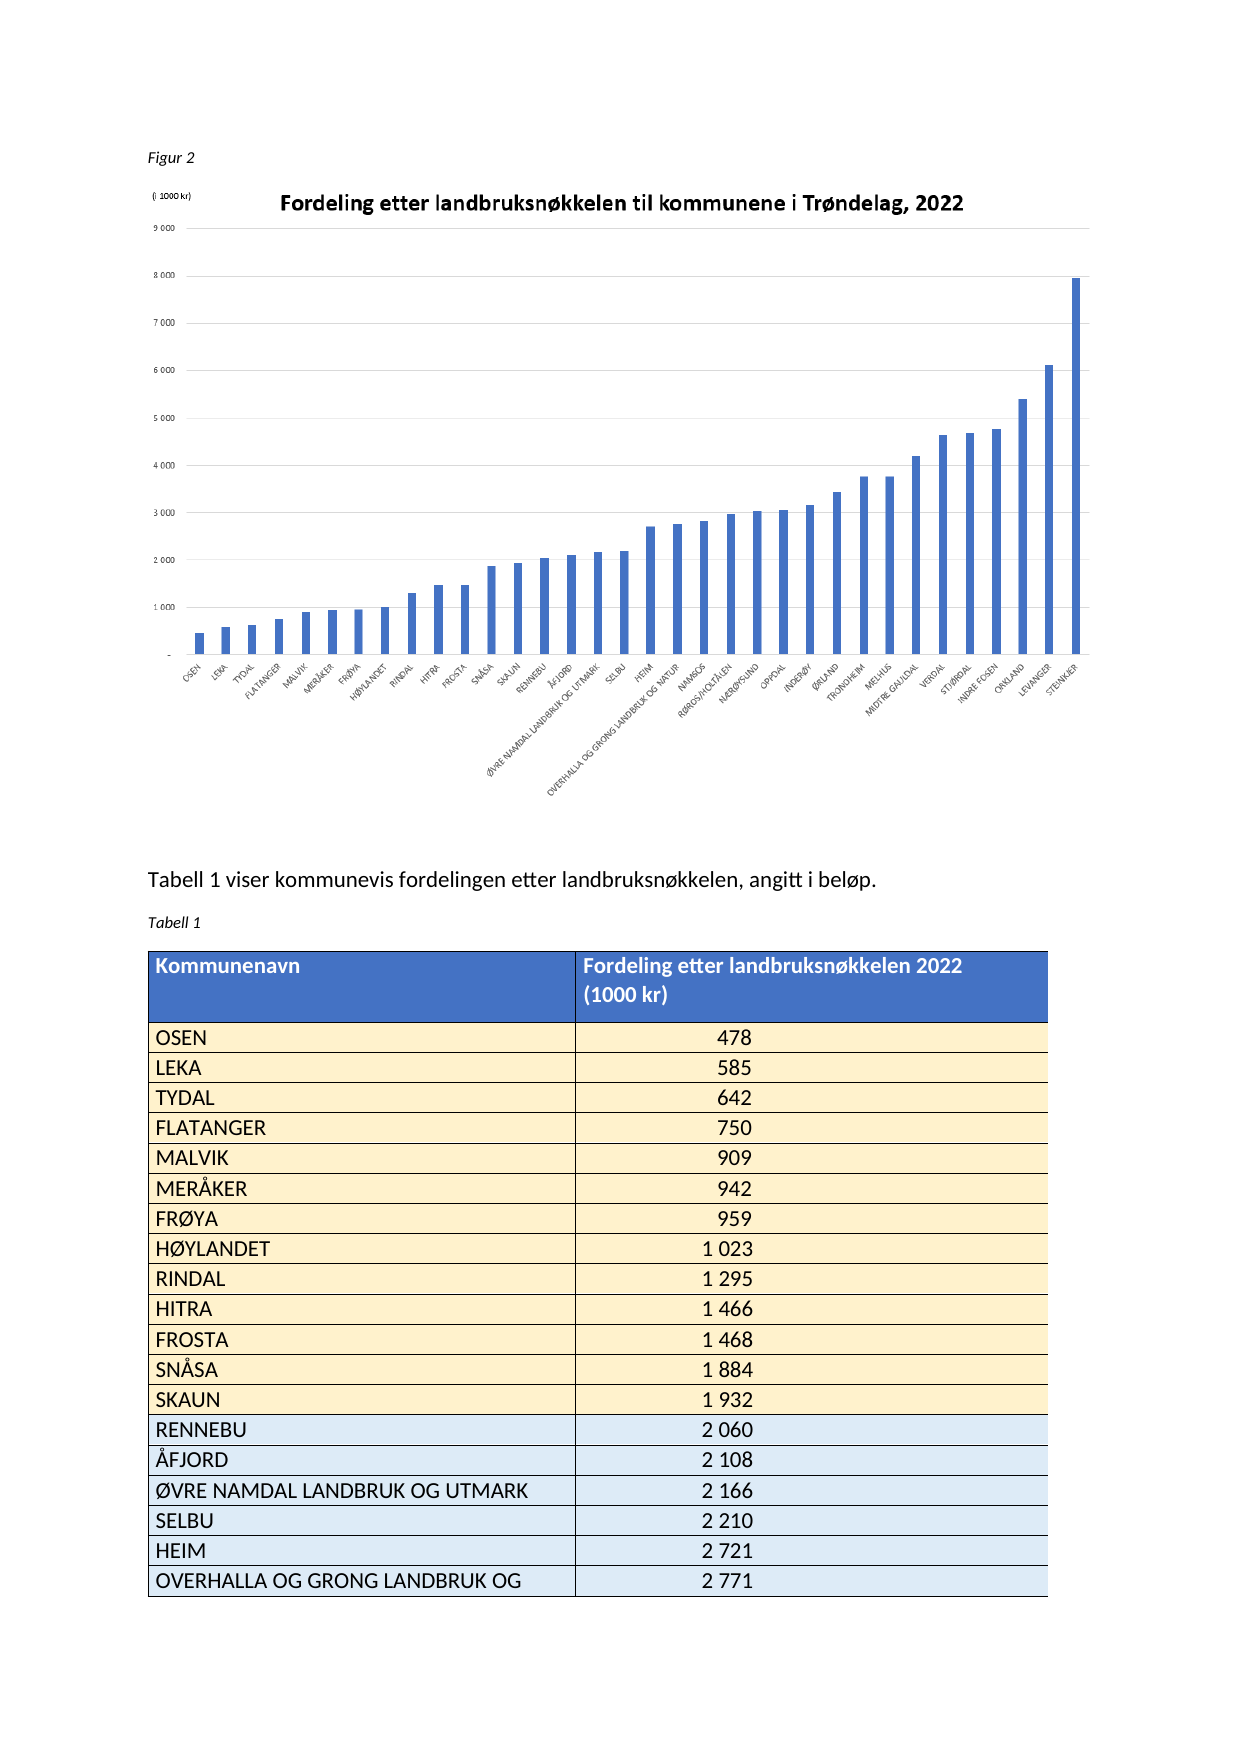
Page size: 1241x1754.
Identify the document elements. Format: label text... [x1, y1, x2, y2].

table_cell OSEN [149, 1023, 575, 1052]
table_cell 1 466 [576, 1295, 1048, 1324]
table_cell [149, 1566, 575, 1596]
table_cell LEKA [149, 1053, 575, 1082]
text Figur 2 [148, 148, 1093, 168]
table_cell FRØYA [149, 1204, 575, 1233]
table_cell 1 884 [576, 1355, 1048, 1384]
table_cell SELBU [149, 1506, 575, 1535]
picture [147, 186, 1093, 800]
table_cell 2 721 [576, 1536, 1048, 1565]
table_cell 1 023 [576, 1234, 1048, 1263]
table_cell 478 [576, 1023, 1048, 1052]
table_cell RINDAL [149, 1264, 575, 1293]
table_cell 2 108 [576, 1446, 1048, 1475]
table_cell 750 [576, 1113, 1048, 1142]
table_cell SNÅSA [149, 1355, 575, 1384]
table_cell 585 [576, 1053, 1048, 1082]
table_cell 942 [576, 1174, 1048, 1203]
table_cell HITRA [149, 1295, 575, 1324]
table_cell ØVRE NAMDAL LANDBRUK OG UTMARK [149, 1476, 575, 1505]
table_header Fordeling etter landbruksnøkkelen 2022 (1000 kr) [576, 952, 1048, 1022]
table_cell RENNEBU [149, 1415, 575, 1444]
table_cell 1 295 [576, 1264, 1048, 1293]
table_cell 2 166 [576, 1476, 1048, 1505]
table_cell HØYLANDET [149, 1234, 575, 1263]
table_cell 909 [576, 1144, 1048, 1173]
text Tabell 1 viser kommunevis fordelingen etter landbruksnøkkelen, angitt i beløp. [148, 865, 1093, 893]
table_cell 1 932 [576, 1385, 1048, 1414]
table_cell 2 210 [576, 1506, 1048, 1535]
table_header Kommunenavn [149, 952, 575, 1022]
table_cell 959 [576, 1204, 1048, 1233]
table_cell MERÅKER [149, 1174, 575, 1203]
table_cell 2 771 [576, 1566, 1048, 1596]
table_cell HEIM [149, 1536, 575, 1565]
table_cell ÅFJORD [149, 1446, 575, 1475]
table_cell 1 468 [576, 1325, 1048, 1354]
text Tabell 1 [148, 912, 1093, 932]
table_cell 2 060 [576, 1415, 1048, 1444]
table_cell 642 [576, 1083, 1048, 1112]
table_cell TYDAL [149, 1083, 575, 1112]
table_cell FLATANGER [149, 1113, 575, 1142]
table_cell MALVIK [149, 1144, 575, 1173]
table_cell FROSTA [149, 1325, 575, 1354]
table_cell SKAUN [149, 1385, 575, 1414]
